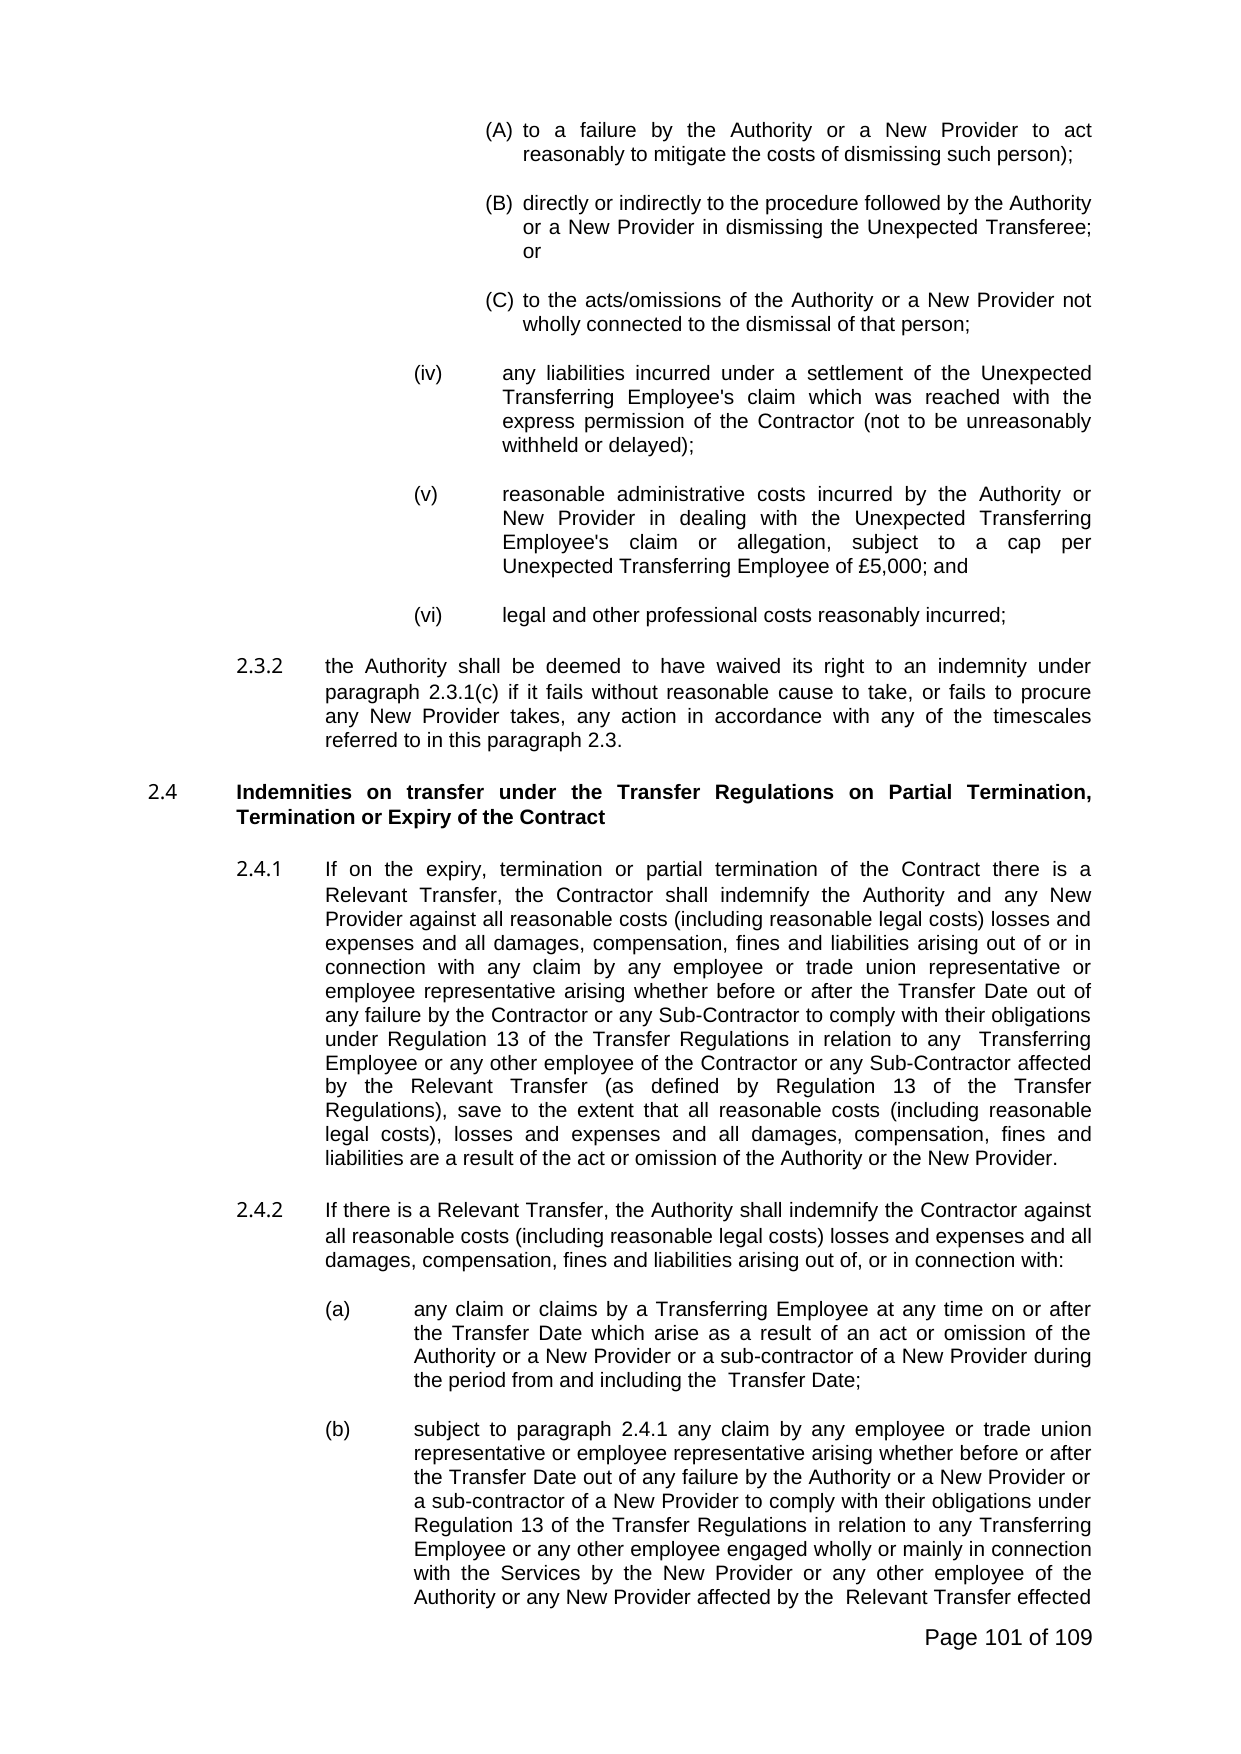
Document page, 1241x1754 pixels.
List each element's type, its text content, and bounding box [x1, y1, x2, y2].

list any liabilities incurred under a settlement of the Unexpected Transferring Employee's claim which was reached with the express permission of the Contractor (not to be unreasonably withheld or delayed); [413, 361, 1092, 457]
list to a failure by the Authority or a New Provider to act reasonably to mitigate the costs of dismissing such person); [485, 118, 1092, 166]
list to the acts/omissions of the Authority or a New Provider not wholly connected to the dismissal of that person; [485, 288, 1092, 336]
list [325, 1417, 1092, 1609]
list reasonable administrative costs incurred by the Authority or New Provider in dealing with the Unexpected Transferring Employee's claim or allegation, subject to a cap per Unexpected Transferring Employee of £5,000; and [413, 482, 1092, 577]
list legal and other professional costs reasonably incurred; [413, 602, 1092, 626]
list If on the expiry, termination or partial termination of the Contract there is a Relevant Transfer, the Contractor shall indemnify the Authority and any New Provider against all reasonable costs (including reasonable legal costs) losses and expenses and all damages, compensation, fines and liabilities arising out of or in connection with any claim by any employee or trade union representative or employee representative arising whether before or after the Transfer Date out of any failure by the Contractor or any Sub-Contractor to comply with their obligations under Regulation 13 of the Transfer Regulations in relation to any Transferring Employee or any other employee of the Contractor or any Sub-Contractor affected by the Relevant Transfer (as defined by Regulation 13 of the Transfer Regulations), save to the extent that all reasonable costs (including reasonable legal costs), losses and expenses and all damages, compensation, fines and liabilities are a result of the act or omission of the Authority or the New Provider. [236, 854, 1092, 1170]
list any claim or claims by a Transferring Employee at any time on or after the Transfer Date which arise as a result of an act or omission of the Authority or a New Provider or a sub-contractor of a New Provider during the period from and including the Transfer Date; [325, 1296, 1092, 1392]
list directly or indirectly to the procedure followed by the Authority or a New Provider in dismissing the Unexpected Transferee; or [485, 191, 1092, 263]
list the Authority shall be deemed to have waived its right to an indemnity under paragraph 2.3.1(c) if it fails without reasonable cause to take, or fails to procure any New Provider takes, any action in accordance with any of the timescales referred to in this paragraph 2.3. [236, 651, 1092, 752]
list Indemnities on transfer under the Transfer Regulations on Partial Termination, Termination or Expiry of the Contract [148, 777, 1092, 829]
list If there is a Relevant Transfer, the Authority shall indemnify the Contractor against all reasonable costs (including reasonable legal costs) losses and expenses and all damages, compensation, fines and liabilities arising out of, or in connection with: [236, 1195, 1092, 1271]
